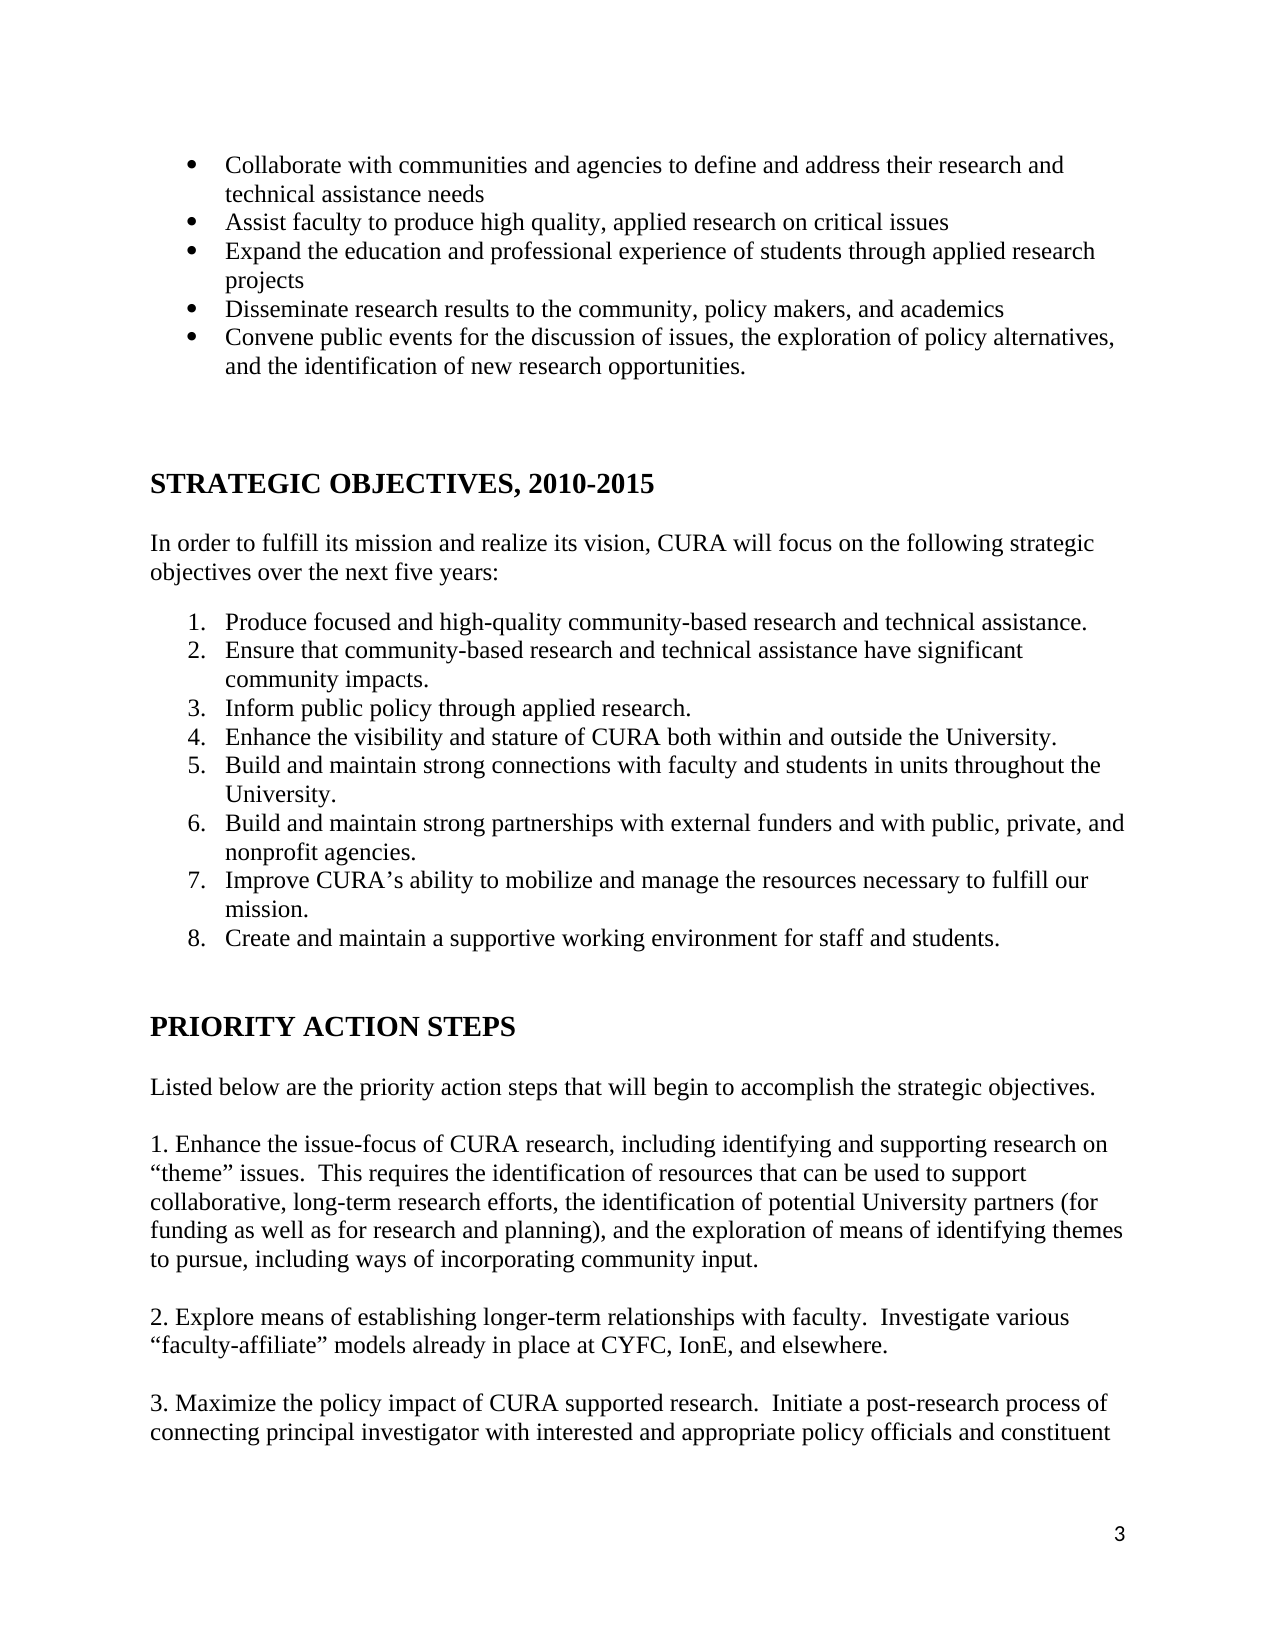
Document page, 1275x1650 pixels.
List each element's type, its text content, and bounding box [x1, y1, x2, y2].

list Enhance the visibility and stature of CURA both within and outside the University. [187, 722, 1125, 751]
text 2. Explore means of establishing longer-term relationships with faculty. Investigate various “faculty-affiliate” models already in place at CYFC, IonE, and elsewhere. [150, 1302, 1125, 1359]
list Assist faculty to produce high quality, applied research on critical issues [187, 207, 1125, 236]
list Produce focused and high-quality community-based research and technical assistance. [187, 607, 1125, 636]
list Disseminate research results to the community, policy makers, and academics [187, 294, 1125, 322]
text STRATEGIC OBJECTIVES, 2010-2015 [150, 466, 1125, 500]
list Create and maintain a supportive working environment for staff and students. [187, 923, 1125, 952]
list Expand the education and professional experience of students through applied research projects [187, 236, 1125, 294]
list Ensure that community-based research and technical assistance have significant community impacts. [187, 636, 1125, 693]
text 1. Enhance the issue-focus of CURA research, including identifying and supporting research on “theme” issues. This requires the identification of resources that can be used to support collaborative, long-term research efforts, the identification of potential University partners (for funding as well as for research and planning), and the exploration of means of identifying themes to pursue, including ways of incorporating community input. [150, 1129, 1125, 1273]
text Listed below are the priority action steps that will begin to accomplish the strategic objectives. [150, 1072, 1125, 1100]
list Convene public events for the discussion of issues, the exploration of policy alternatives, and the identification of new research opportunities. [187, 322, 1125, 380]
list Build and maintain strong connections with faculty and students in units throughout the University. [187, 751, 1125, 808]
text PRIORITY ACTION STEPS [150, 1009, 1125, 1043]
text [150, 1388, 1125, 1445]
list Improve CURA’s ability to mobilize and manage the resources necessary to fulfill our mission. [187, 866, 1125, 923]
list Collaborate with communities and agencies to define and address their research and technical assistance needs [187, 150, 1125, 207]
list Inform public policy through applied research. [187, 693, 1125, 722]
text In order to fulfill its mission and realize its vision, CURA will focus on the following strategic objectives over the next five years: [150, 528, 1125, 586]
list Build and maintain strong partnerships with external funders and with public, private, and nonprofit agencies. [187, 808, 1125, 866]
